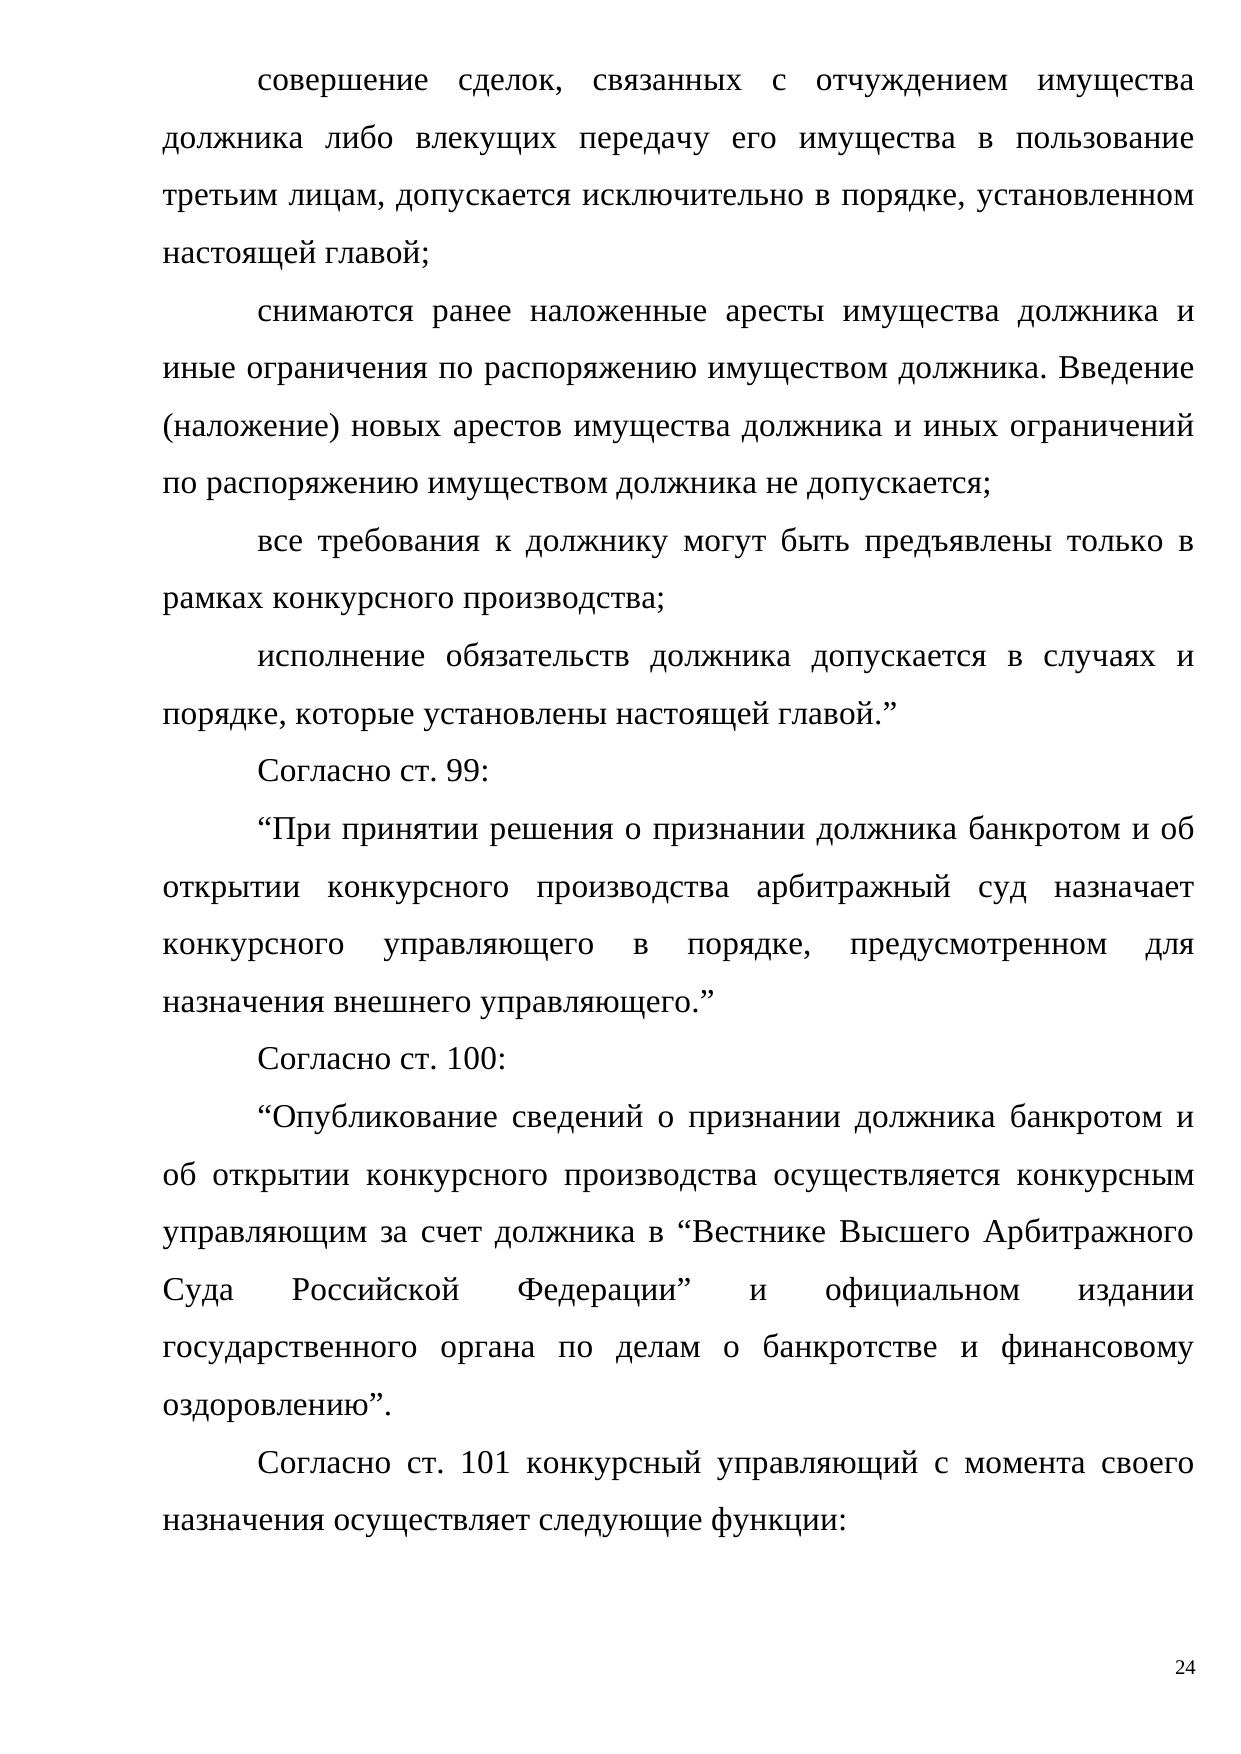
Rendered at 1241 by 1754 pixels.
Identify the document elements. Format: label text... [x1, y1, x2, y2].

text Согласно ст. 100: [162, 1038, 1196, 1077]
text совершение сделок, связанных с отчуждением имущества должника либо влекущих передачу его имущества в пользование третьим лицам, допускается исключительно в порядке, установленном настоящей главой; [162, 59, 1196, 270]
text Согласно ст. 101 конкурсный управляющий с момента своего назначения осуществляет следующие функции: [162, 1442, 1196, 1538]
text снимаются ранее наложенные аресты имущества должника и иные ограничения по распоряжению имуществом должника. Введение (наложение) новых арестов имущества должника и иных ограничений по распоряжению имуществом должника не допускается; [162, 289, 1196, 501]
text “При принятии решения о признании должника банкротом и об открытии конкурсного производства арбитражный суд назначает конкурсного управляющего в порядке, предусмотренном для назначения внешнего управляющего.” [162, 808, 1196, 1019]
text исполнение обязательств должника допускается в случаях и порядке, которые установлены настоящей главой.” [162, 635, 1196, 731]
text все требования к должнику могут быть предъявлены только в рамках конкурсного производства; [162, 520, 1196, 616]
text Согласно ст. 99: [162, 750, 1196, 789]
text “Опубликование сведений о признании должника банкротом и об открытии конкурсного производства осуществляется конкурсным управляющим за счет должника в “Вестнике Высшего Арбитражного Суда Российской Федерации” и официальном издании государственного органа по делам о банкротстве и финансовому оздоровлению”. [162, 1096, 1196, 1422]
